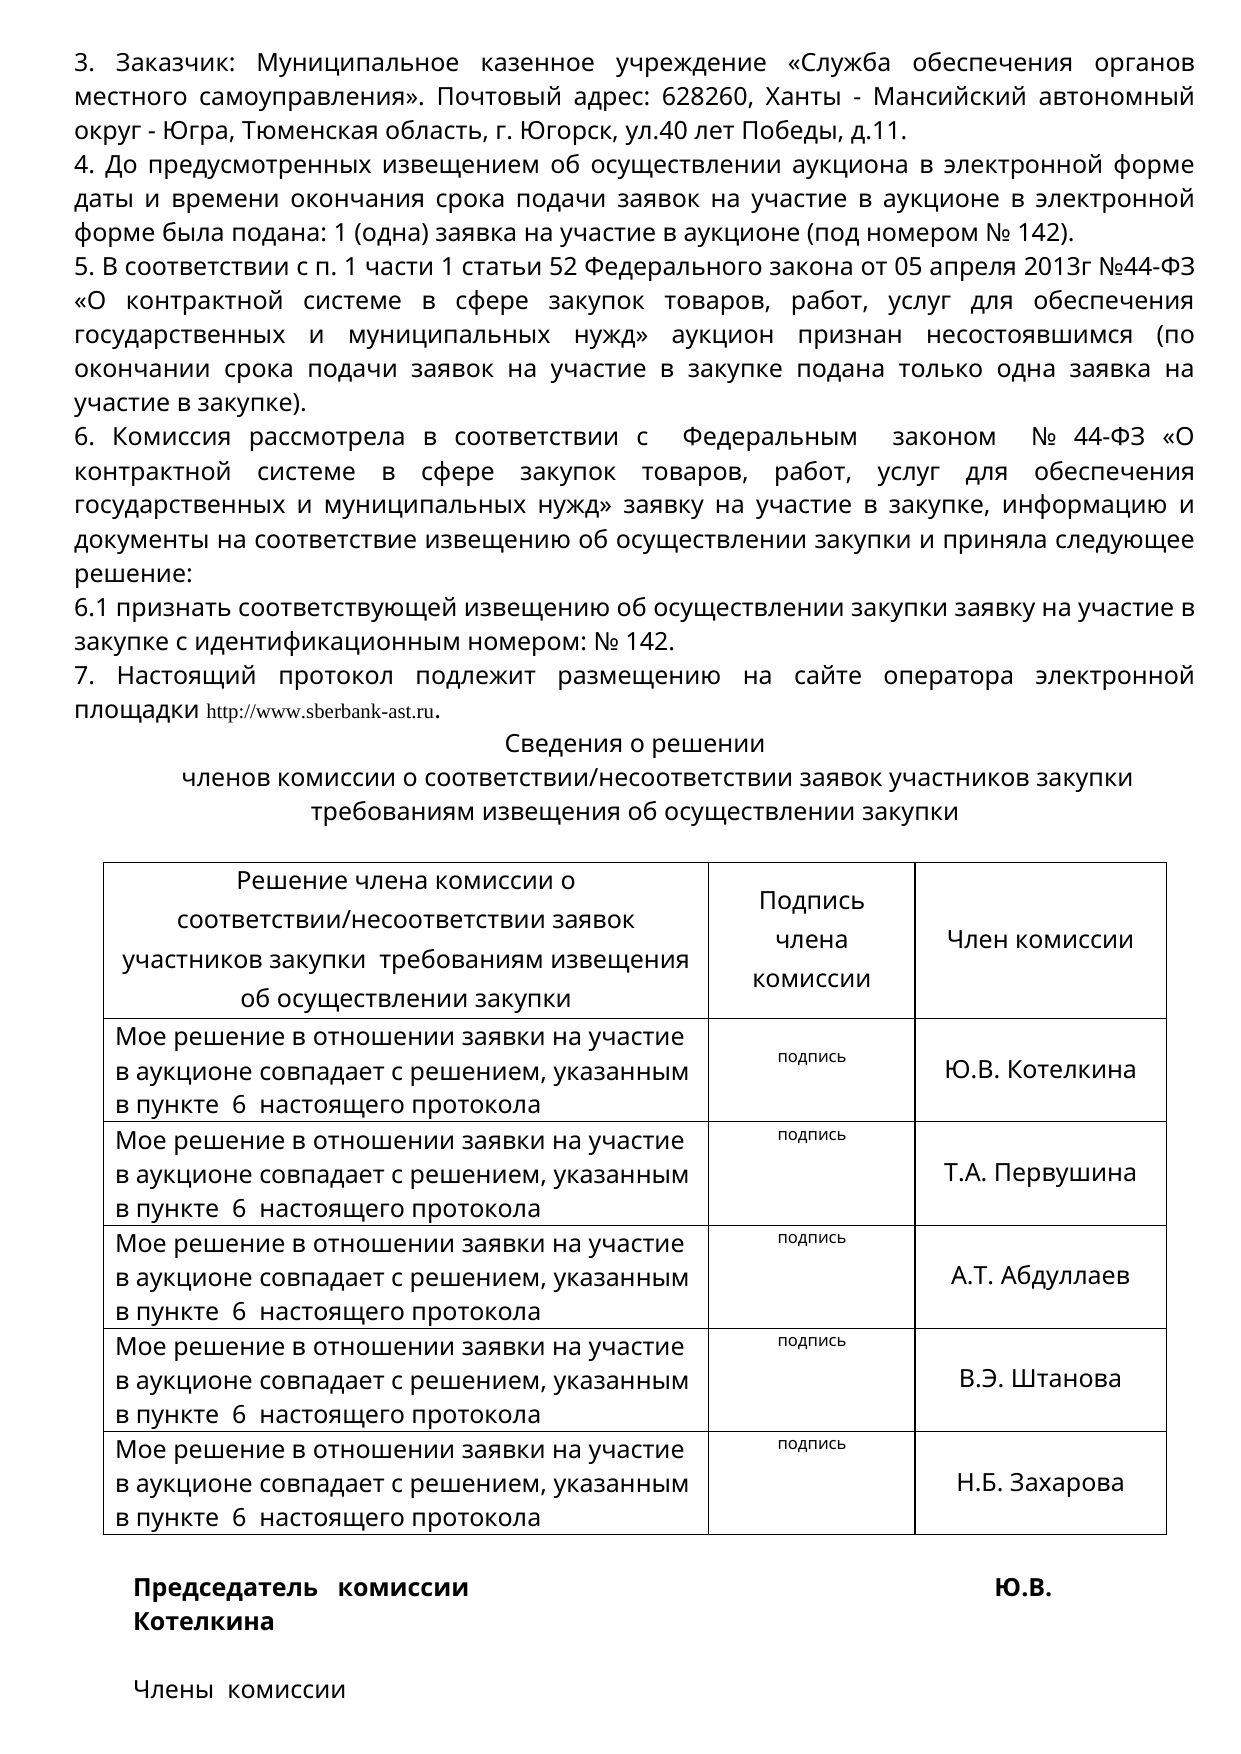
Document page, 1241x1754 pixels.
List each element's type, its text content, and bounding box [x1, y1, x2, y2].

table_cell Мое решение в отношении заявки на участие в аукционе совпадает с решением, указанным в пункте 6 настоящего протокола [104, 1432, 708, 1534]
table_cell подпись [709, 1122, 914, 1224]
table_cell подпись [709, 1019, 914, 1121]
text 7. Настоящий протокол подлежит размещению на сайте оператора электронной площадки http://www.sberbank-ast.ru. [74, 657, 1196, 726]
text 3. Заказчик: Муниципальное казенное учреждение «Служба обеспечения органов местного самоуправления». Почтовый адрес: 628260, Ханты - Мансийский автономный округ - Югра, Тюменская область, г. Югорск, ул.40 лет Победы, д.11. [74, 44, 1196, 147]
table_header Решение члена комиссии о соответствии/несоответствии заявок участников закупки требованиям извещения об осуществлении закупки [104, 863, 708, 1018]
text членов комиссии о соответствии/несоответствии заявок участников закупки требованиям извещения об осуществлении закупки [74, 760, 1196, 828]
text Члены комиссии [133, 1671, 1196, 1706]
table_cell Мое решение в отношении заявки на участие в аукционе совпадает с решением, указанным в пункте 6 настоящего протокола [104, 1019, 708, 1121]
table_cell подпись [709, 1329, 914, 1431]
table_cell подпись [709, 1432, 914, 1534]
text 6. Комиссия рассмотрела в соответствии с Федеральным законом № 44-ФЗ «О контрактной системе в сфере закупок товаров, работ, услуг для обеспечения государственных и муниципальных нужд» заявку на участие в закупке, информацию и документы на соответствие извещению об осуществлении закупки и приняла следующее решение: [74, 419, 1196, 589]
table_cell подпись [709, 1226, 914, 1328]
text Председатель комиссии Ю.В. Котелкина [133, 1569, 1196, 1637]
table_cell Ю.В. Котелкина [916, 1019, 1166, 1121]
table_cell В.Э. Штанова [916, 1329, 1166, 1431]
table_cell Мое решение в отношении заявки на участие в аукционе совпадает с решением, указанным в пункте 6 настоящего протокола [104, 1122, 708, 1224]
table_header Член комиссии [916, 863, 1166, 1018]
table_cell Т.А. Первушина [916, 1122, 1166, 1224]
text 4. До предусмотренных извещением об осуществлении аукциона в электронной форме даты и времени окончания срока подачи заявок на участие в аукционе в электронной форме была подана: 1 (одна) заявка на участие в аукционе (под номером № 142). [74, 147, 1196, 249]
text 5. В соответствии с п. 1 части 1 статьи 52 Федерального закона от 05 апреля 2013г №44-ФЗ «О контрактной системе в сфере закупок товаров, работ, услуг для обеспечения государственных и муниципальных нужд» аукцион признан несостоявшимся (по окончании срока подачи заявок на участие в закупке подана только одна заявка на участие в закупке). [74, 249, 1196, 419]
text 6.1 признать соответствующей извещению об осуществлении закупки заявку на участие в закупке с идентификационным номером: № 142. [74, 589, 1196, 657]
table_cell Н.Б. Захарова [916, 1432, 1166, 1534]
text Сведения о решении [74, 726, 1196, 760]
table_header Подпись члена комиссии [709, 863, 914, 1018]
table_cell Мое решение в отношении заявки на участие в аукционе совпадает с решением, указанным в пункте 6 настоящего протокола [104, 1329, 708, 1431]
table_cell Мое решение в отношении заявки на участие в аукционе совпадает с решением, указанным в пункте 6 настоящего протокола [104, 1226, 708, 1328]
table_cell А.Т. Абдуллаев [916, 1226, 1166, 1328]
